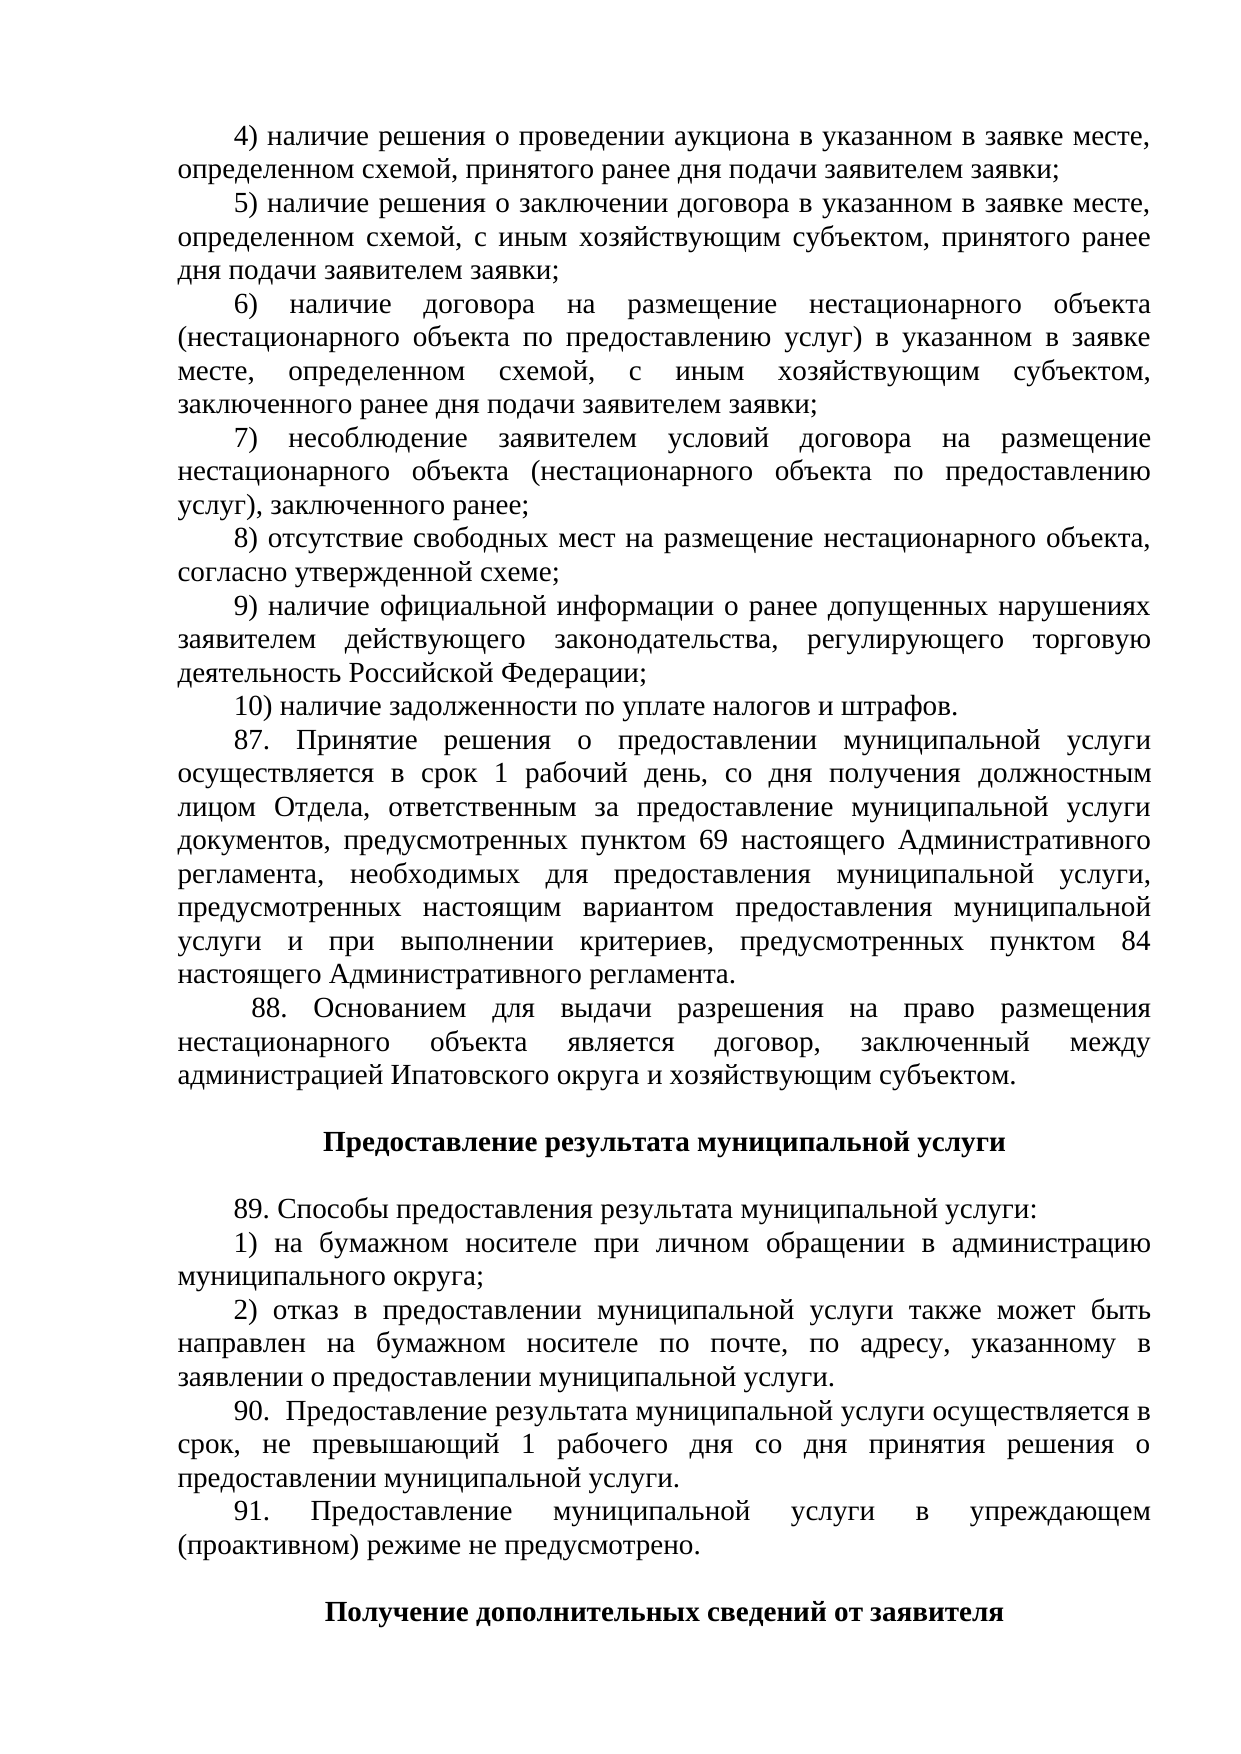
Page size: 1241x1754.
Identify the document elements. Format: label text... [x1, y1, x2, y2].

text 9) наличие официальной информации о ранее допущенных нарушениях заявителем действующего законодательства, регулирующего торговую деятельность Российской Федерации; [177, 588, 1152, 688]
text 90. Предоставление результата муниципальной услуги осуществляется в срок, не превышающий 1 рабочего дня со дня принятия решения о предоставлении муниципальной услуги. [177, 1393, 1152, 1493]
text 4) наличие решения о проведении аукциона в указанном в заявке месте, определенном схемой, принятого ранее дня подачи заявителем заявки; [177, 118, 1152, 185]
text 91. Предоставление муниципальной услуги в упреждающем (проактивном) режиме не предусмотрено. [177, 1493, 1152, 1560]
text 2) отказ в предоставлении муниципальной услуги также может быть направлен на бумажном носителе по почте, по адресу, указанному в заявлении о предоставлении муниципальной услуги. [177, 1292, 1152, 1393]
text Получение дополнительных сведений от заявителя [177, 1594, 1152, 1627]
title Предоставление результата муниципальной услуги [177, 1124, 1152, 1158]
text 10) наличие задолженности по уплате налогов и штрафов. [177, 688, 1152, 722]
text 6) наличие договора на размещение нестационарного объекта (нестационарного объекта по предоставлению услуг) в указанном в заявке месте, определенном схемой, с иным хозяйствующим субъектом, заключенного ранее дня подачи заявителем заявки; [177, 286, 1152, 420]
text 88. Основанием для выдачи разрешения на право размещения нестационарного объекта является договор, заключенный между администрацией Ипатовского округа и хозяйствующим субъектом. [177, 990, 1152, 1091]
text 1) на бумажном носителе при личном обращении в администрацию муниципального округа; [177, 1225, 1152, 1292]
text 8) отсутствие свободных мест на размещение нестационарного объекта, согласно утвержденной схеме; [177, 521, 1152, 588]
text 7) несоблюдение заявителем условий договора на размещение нестационарного объекта (нестационарного объекта по предоставлению услуг), заключенного ранее; [177, 420, 1152, 521]
text 89. Способы предоставления результата муниципальной услуги: [177, 1191, 1152, 1225]
text 87. Принятие решения о предоставлении муниципальной услуги осуществляется в срок 1 рабочий день, со дня получения должностным лицом Отдела, ответственным за предоставление муниципальной услуги документов, предусмотренных пунктом 69 настоящего Административного регламента, необходимых для предоставления муниципальной услуги, предусмотренных настоящим вариантом предоставления муниципальной услуги и при выполнении критериев, предусмотренных пунктом 84 настоящего Административного регламента. [177, 722, 1152, 990]
text 5) наличие решения о заключении договора в указанном в заявке месте, определенном схемой, с иным хозяйствующим субъектом, принятого ранее дня подачи заявителем заявки; [177, 185, 1152, 286]
